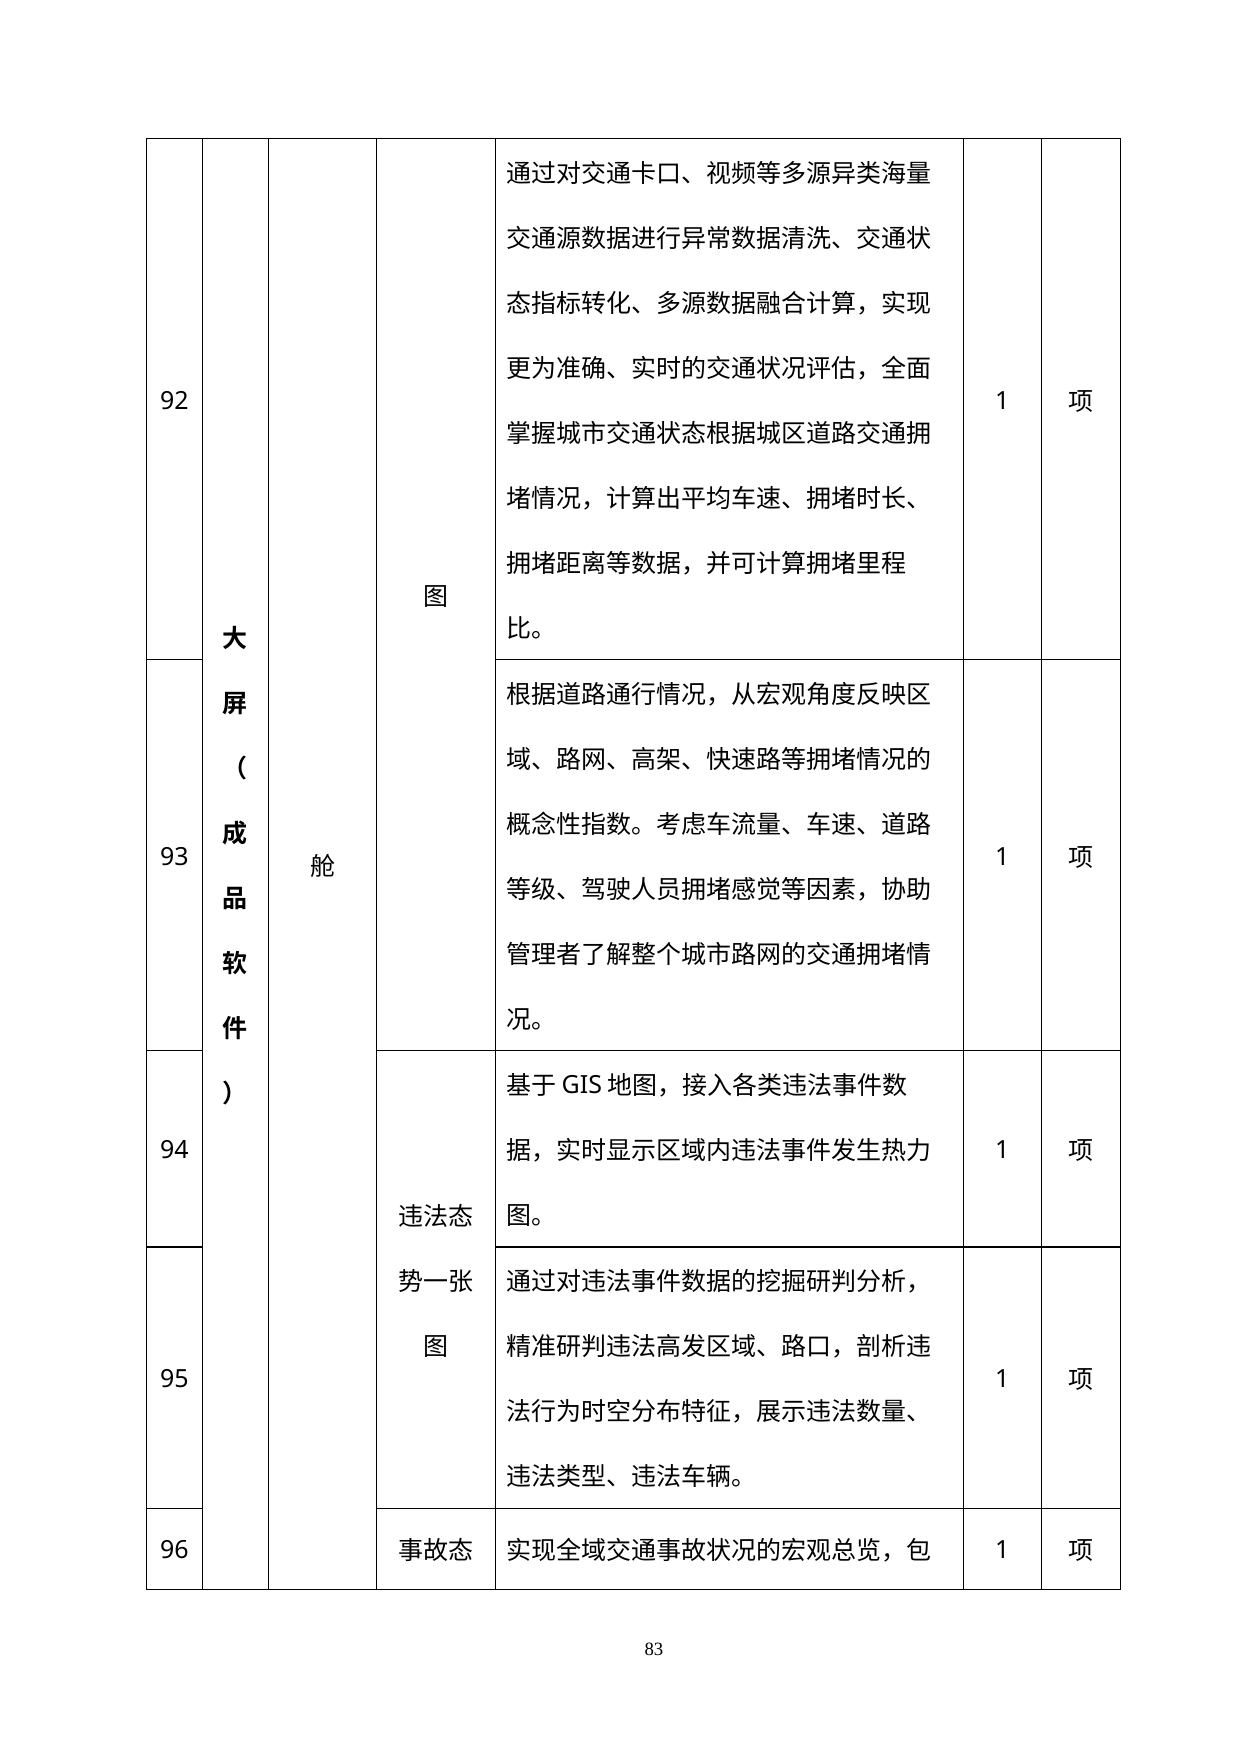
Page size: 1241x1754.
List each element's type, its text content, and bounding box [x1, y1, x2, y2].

table_cell 1 [964, 1248, 1041, 1507]
table_cell 项 [1042, 660, 1120, 1050]
table_cell 95 [147, 1248, 202, 1507]
table_cell 1 [964, 1509, 1041, 1589]
table_cell 1 [964, 660, 1041, 1050]
table_cell 交通数字驾驶舱 [269, 139, 376, 1589]
table_cell 通过对交通卡口、视频等多源异类海量交通源数据进行异常数据清洗、交通状态指标转化、多源数据融合计算，实现更为准确、实时的交通状况评估，全面掌握城市交通状态根据城区道路交通拥堵情况，计算出平均车速、拥堵时长、拥堵距离等数据，并可计算拥堵里程比。 [496, 139, 963, 659]
table_cell 项 [1042, 1051, 1120, 1246]
table_cell 项 [1042, 1509, 1120, 1589]
table_cell 项 [1042, 1248, 1120, 1507]
table_cell 94 [147, 1051, 202, 1246]
table_cell 1 [964, 1051, 1041, 1246]
table_cell 交通大屏（成品软件） [203, 139, 268, 1589]
table_cell 通过对违法事件数据的挖掘研判分析，精准研判违法高发区域、路口，剖析违法行为时空分布特征，展示违法数量、违法类型、违法车辆。 [496, 1248, 963, 1507]
table_cell 根据道路通行情况，从宏观角度反映区域、路网、高架、快速路等拥堵情况的概念性指数。考虑车流量、车速、道路等级、驾驶人员拥堵感觉等因素，协助管理者了解整个城市路网的交通拥堵情况。 [496, 660, 963, 1050]
table_cell 违法态势一张图 [377, 1051, 495, 1507]
table_cell 拥堵态势一张图 [377, 139, 495, 1050]
table_cell 96 [147, 1509, 202, 1589]
table_cell 93 [147, 660, 202, 1050]
table_cell 事故态势一张图 [377, 1509, 495, 1589]
table_cell 项 [1042, 139, 1120, 659]
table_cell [496, 1509, 963, 1589]
table_cell 基于GIS地图，接入各类违法事件数据，实时显示区域内违法事件发生热力图。 [496, 1051, 963, 1246]
table_cell 92 [147, 139, 202, 659]
table_cell 1 [964, 139, 1041, 659]
